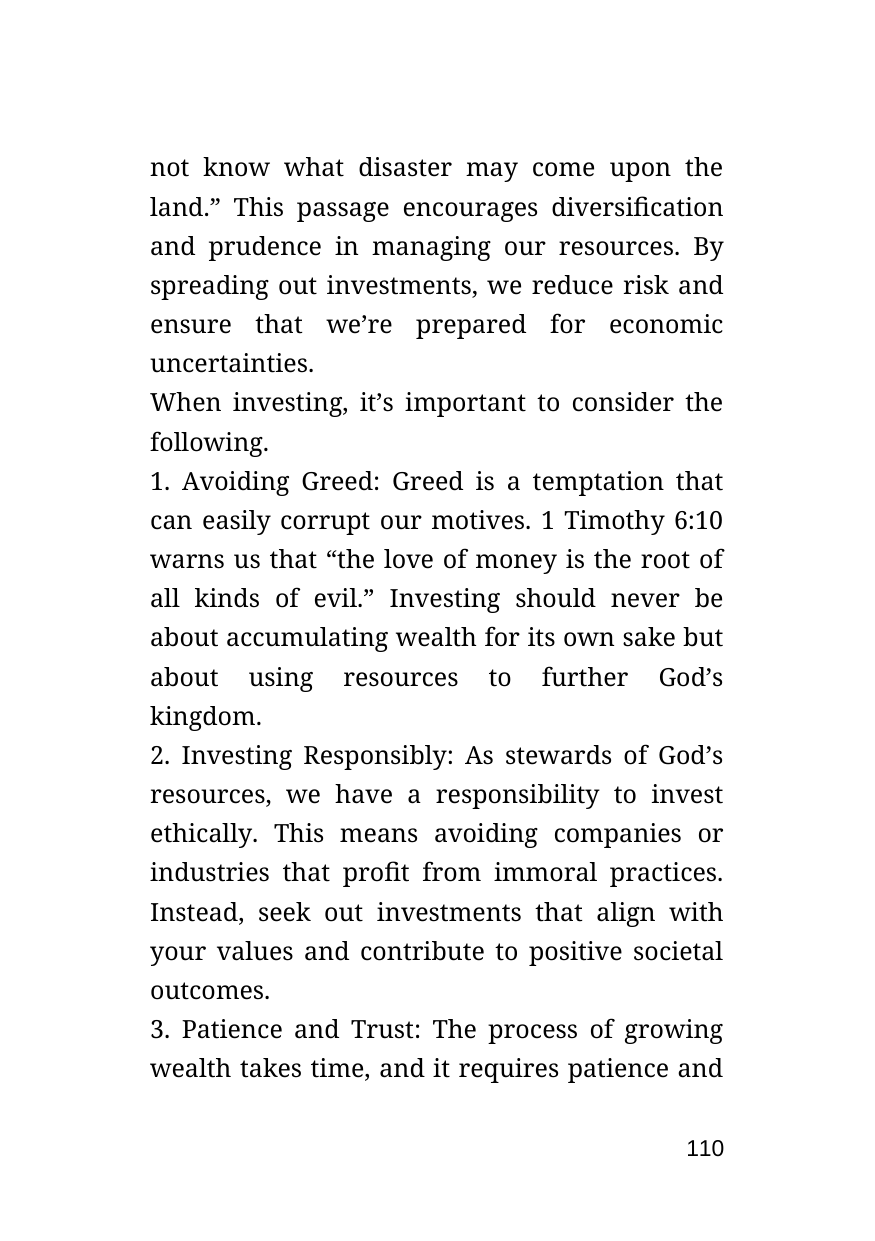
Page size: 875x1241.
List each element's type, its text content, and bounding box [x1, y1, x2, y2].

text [150, 150, 724, 380]
text 1. Avoiding Greed: Greed is a temptation that can easily corrupt our motives. 1 Timothy 6:10 warns us that “the love of money is the root of all kinds of evil.” Investing should never be about accumulating wealth for its own sake but about using resources to further God’s kingdom. [150, 463, 724, 732]
text When investing, it’s important to consider the following. [150, 385, 724, 458]
text 2. Investing Responsibly: As stewards of God’s resources, we have a responsibility to invest ethically. This means avoiding companies or industries that profit from immoral practices. Instead, seek out investments that align with your values and contribute to positive societal outcomes. [150, 737, 724, 1007]
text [150, 1012, 724, 1085]
